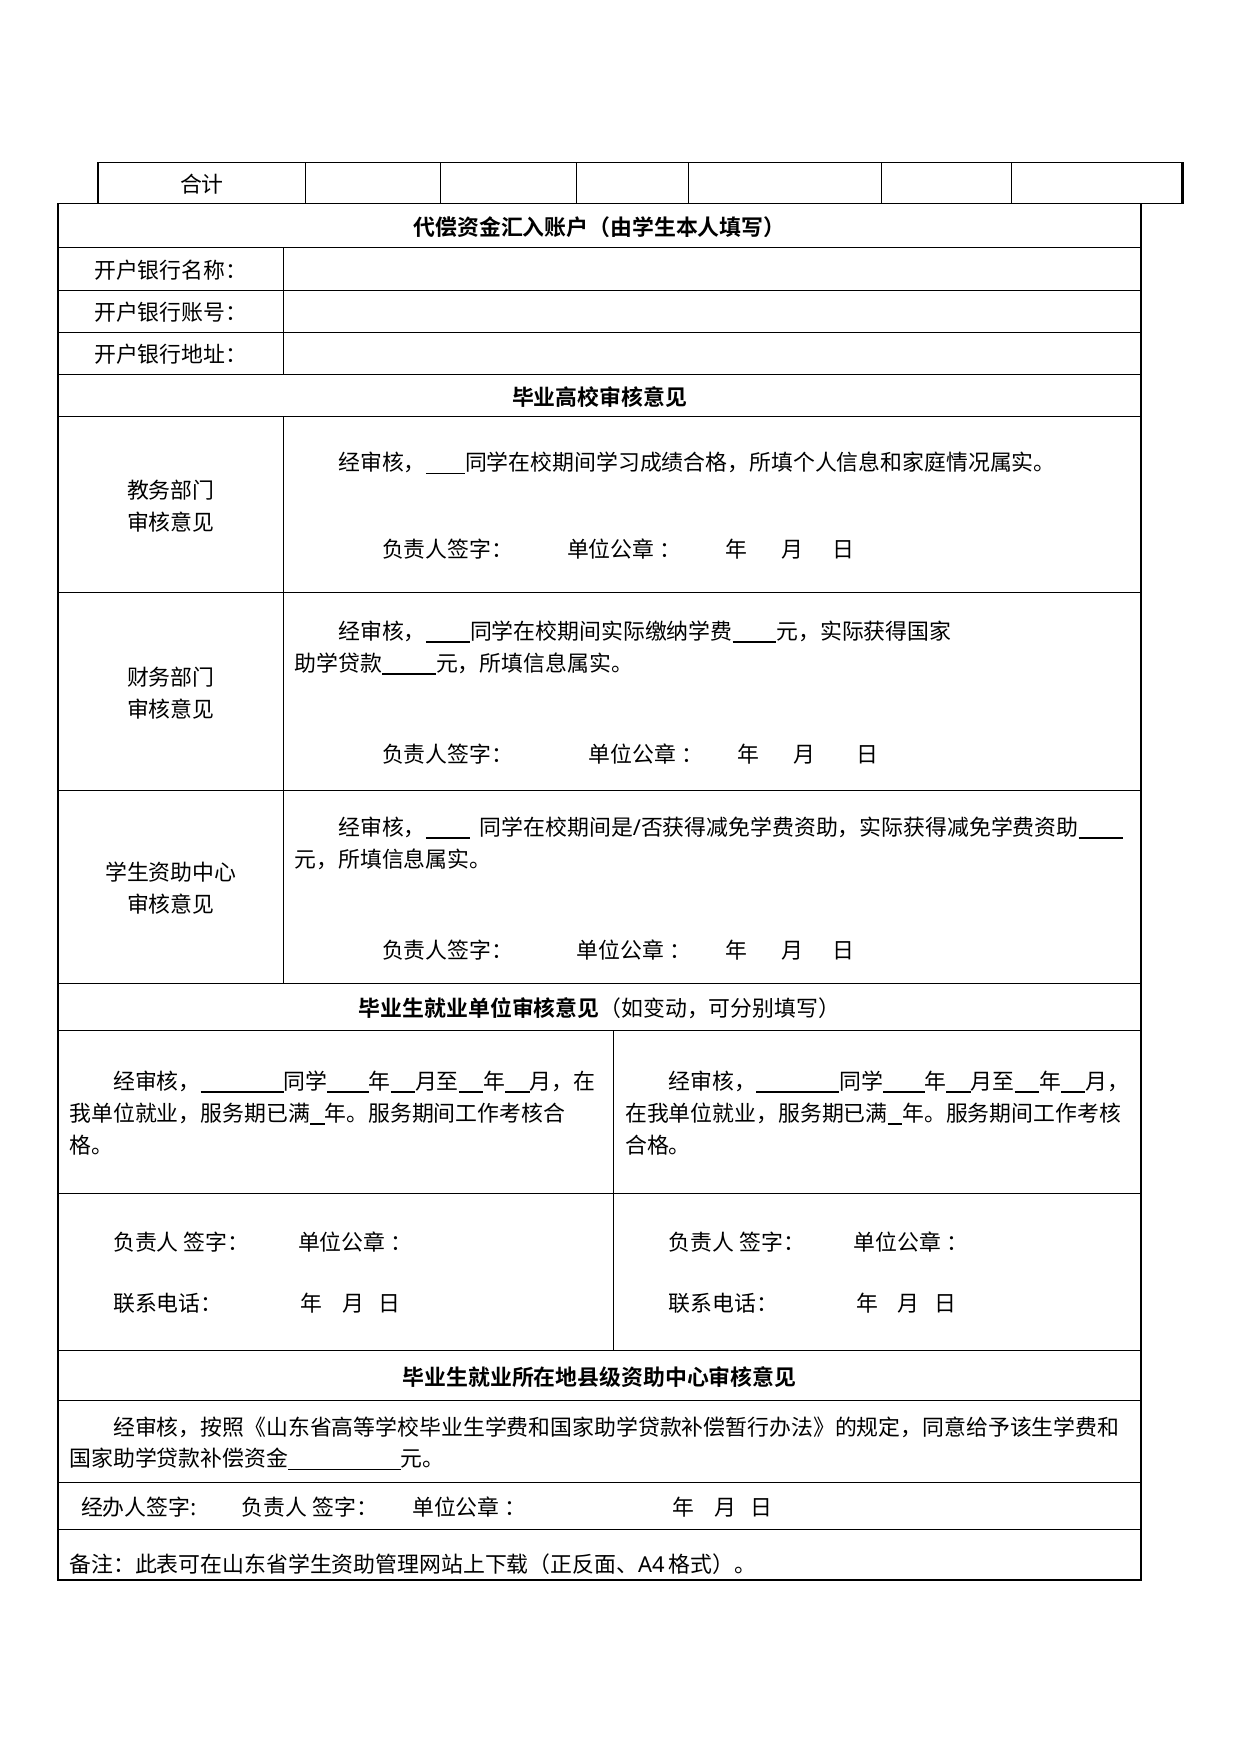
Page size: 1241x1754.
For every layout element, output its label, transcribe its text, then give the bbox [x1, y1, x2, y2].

table_cell [1012, 163, 1181, 203]
table_cell [284, 333, 1140, 374]
table_cell 经审核， 同学在校期间学习成绩合格，所填个人信息和家庭情况属实。 负责人签字： 单位公章 ： 年 月 日 [284, 417, 1140, 592]
table_cell 经审核，按照《山东省高等学校毕业生学费和国家助学贷款补偿暂行办法》的规定，同意给予该生学费和国家助学贷款补偿资金 元。 [59, 1401, 1140, 1482]
table_cell 开户银行地址： [59, 333, 283, 374]
table_cell 代偿资金汇入账户（由学生本人填写） [59, 204, 1140, 247]
table_cell 合计 [99, 163, 305, 203]
table_cell [284, 291, 1140, 332]
table_cell 经审核， 同学在校期间是/否获得减免学费资助，实际获得减免学费资助 元，所填信息属实。 负责人签字： 单位公章 ： 年 月 日 [284, 791, 1140, 983]
table_cell 备注：此表可在山东省学生资助管理网站上下载（正反面、A4格式）。 [59, 1530, 1140, 1579]
table_cell 经办人签字: 负责人 签字： 单位公章 ： 年 月 日 [59, 1483, 1140, 1529]
table_cell 学生资助中心 审核意见 [59, 791, 283, 983]
table_cell [306, 163, 440, 203]
table_cell [441, 163, 576, 203]
table_cell 财务部门 审核意见 [59, 593, 283, 790]
table_cell [882, 163, 1011, 203]
table_cell 开户银行账号： [59, 291, 283, 332]
table_cell 毕业生就业所在地县级资助中心审核意见 [59, 1351, 1140, 1400]
table_cell [284, 248, 1140, 289]
table_cell 经审核， 同学 年 月至 年 月，在我单位就业，服务期已满 年。服务期间工作考核合格。 [59, 1031, 613, 1192]
table_cell 毕业生就业单位审核意见（如变动，可分别填写） [59, 984, 1140, 1030]
table_cell 教务部门 审核意见 [59, 417, 283, 592]
table_cell [689, 163, 881, 203]
table_cell 经审核， 同学在校期间实际缴纳学费 元，实际获得国家 助学贷款 元，所填信息属实。 负责人签字： 单位公章 ： 年 月 日 [284, 593, 1140, 790]
table_cell 负责人 签字： 单位公章 ： 联系电话： 年 月 日 [614, 1194, 1140, 1350]
table_cell 负责人 签字： 单位公章 ： 联系电话： 年 月 日 [59, 1194, 613, 1350]
table_cell 经审核， 同学 年 月至 年 月，在我单位就业，服务期已满 年。服务期间工作考核合格。 [614, 1031, 1140, 1192]
table_cell [577, 163, 688, 203]
table_cell 开户银行名称： [59, 248, 283, 289]
table_cell 毕业高校审核意见 [59, 375, 1140, 416]
